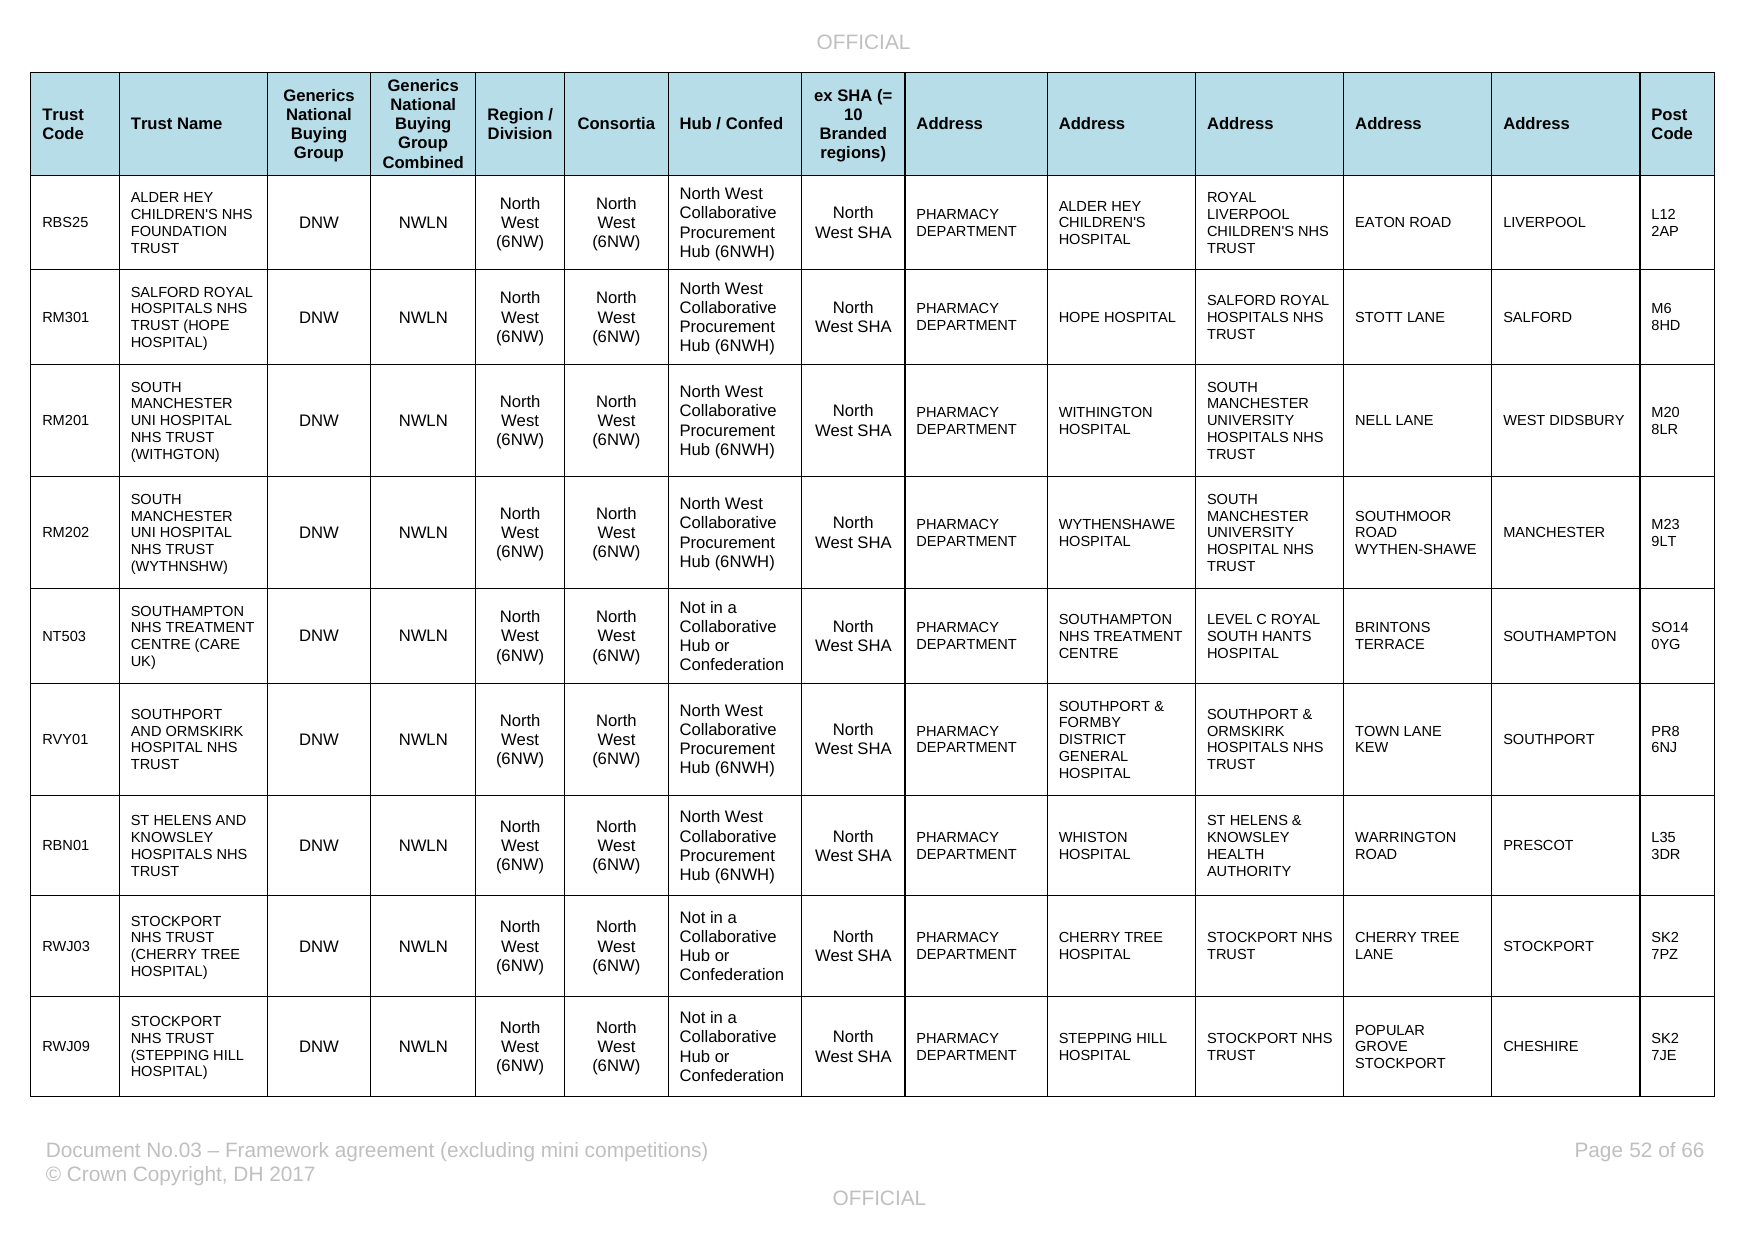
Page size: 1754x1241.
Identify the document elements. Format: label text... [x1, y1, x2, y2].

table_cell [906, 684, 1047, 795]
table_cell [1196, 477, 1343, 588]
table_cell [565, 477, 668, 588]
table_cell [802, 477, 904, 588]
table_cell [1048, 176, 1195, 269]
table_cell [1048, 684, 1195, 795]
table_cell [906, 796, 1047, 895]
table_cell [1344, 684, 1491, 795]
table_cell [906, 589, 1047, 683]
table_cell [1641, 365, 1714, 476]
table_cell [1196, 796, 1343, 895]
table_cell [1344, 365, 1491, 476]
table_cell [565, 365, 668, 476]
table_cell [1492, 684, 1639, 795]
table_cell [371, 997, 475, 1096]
table_header Trust Name [120, 73, 267, 175]
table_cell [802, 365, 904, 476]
table_header ex SHA (= 10 Branded regions) [802, 73, 904, 175]
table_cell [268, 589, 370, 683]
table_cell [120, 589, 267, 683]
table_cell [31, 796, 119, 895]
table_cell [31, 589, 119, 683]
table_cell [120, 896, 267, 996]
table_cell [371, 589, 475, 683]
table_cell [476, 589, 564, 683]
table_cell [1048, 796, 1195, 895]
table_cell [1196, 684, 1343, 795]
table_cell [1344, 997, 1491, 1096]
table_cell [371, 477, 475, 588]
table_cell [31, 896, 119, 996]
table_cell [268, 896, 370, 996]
table_header Address [906, 73, 1047, 175]
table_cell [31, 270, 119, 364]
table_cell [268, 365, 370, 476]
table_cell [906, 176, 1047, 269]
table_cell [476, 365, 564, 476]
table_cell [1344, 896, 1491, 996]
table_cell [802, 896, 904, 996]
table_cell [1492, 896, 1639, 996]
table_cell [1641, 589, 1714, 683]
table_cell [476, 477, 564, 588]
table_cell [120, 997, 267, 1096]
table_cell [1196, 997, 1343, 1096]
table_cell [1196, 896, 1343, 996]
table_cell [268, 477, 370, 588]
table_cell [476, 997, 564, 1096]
table_header Address [1048, 73, 1195, 175]
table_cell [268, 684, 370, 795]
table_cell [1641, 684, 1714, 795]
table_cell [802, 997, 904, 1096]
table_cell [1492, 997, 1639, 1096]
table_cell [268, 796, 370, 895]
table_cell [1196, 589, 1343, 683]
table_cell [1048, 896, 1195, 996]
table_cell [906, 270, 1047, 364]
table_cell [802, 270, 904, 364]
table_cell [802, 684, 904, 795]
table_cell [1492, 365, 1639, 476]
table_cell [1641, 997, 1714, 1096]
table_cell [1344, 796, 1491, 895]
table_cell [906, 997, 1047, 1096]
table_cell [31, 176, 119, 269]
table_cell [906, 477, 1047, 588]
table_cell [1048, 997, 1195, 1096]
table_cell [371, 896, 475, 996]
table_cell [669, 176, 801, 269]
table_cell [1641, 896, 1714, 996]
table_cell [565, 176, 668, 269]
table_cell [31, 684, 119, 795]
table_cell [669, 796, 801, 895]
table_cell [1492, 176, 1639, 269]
table_header Region / Division [476, 73, 564, 175]
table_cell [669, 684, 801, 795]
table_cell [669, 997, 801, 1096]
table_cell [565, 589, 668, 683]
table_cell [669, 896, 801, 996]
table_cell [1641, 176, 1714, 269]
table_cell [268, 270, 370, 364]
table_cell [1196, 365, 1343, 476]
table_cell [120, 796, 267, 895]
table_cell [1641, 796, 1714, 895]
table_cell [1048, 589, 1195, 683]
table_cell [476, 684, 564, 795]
table_header Address [1492, 73, 1639, 175]
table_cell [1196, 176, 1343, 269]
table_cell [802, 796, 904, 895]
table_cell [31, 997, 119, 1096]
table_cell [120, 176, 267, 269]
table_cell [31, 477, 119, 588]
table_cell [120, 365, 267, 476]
table_header Post Code [1641, 73, 1714, 175]
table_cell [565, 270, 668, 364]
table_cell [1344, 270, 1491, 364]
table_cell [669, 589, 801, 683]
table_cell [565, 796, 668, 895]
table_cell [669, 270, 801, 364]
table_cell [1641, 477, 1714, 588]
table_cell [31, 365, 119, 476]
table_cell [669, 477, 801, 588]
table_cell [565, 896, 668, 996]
table_header Generics National Buying Group [268, 73, 370, 175]
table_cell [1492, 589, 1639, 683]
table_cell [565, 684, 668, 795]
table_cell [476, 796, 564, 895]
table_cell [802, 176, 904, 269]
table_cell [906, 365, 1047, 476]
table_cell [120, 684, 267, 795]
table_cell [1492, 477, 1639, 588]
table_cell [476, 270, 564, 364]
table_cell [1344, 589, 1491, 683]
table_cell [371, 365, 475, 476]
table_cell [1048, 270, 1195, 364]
table_header Generics National Buying Group Combined [371, 73, 475, 175]
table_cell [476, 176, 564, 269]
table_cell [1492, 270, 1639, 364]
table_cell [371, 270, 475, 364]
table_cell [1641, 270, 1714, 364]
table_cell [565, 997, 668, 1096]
table_header Address [1344, 73, 1491, 175]
table_header Address [1196, 73, 1343, 175]
table_header Hub / Confed [669, 73, 801, 175]
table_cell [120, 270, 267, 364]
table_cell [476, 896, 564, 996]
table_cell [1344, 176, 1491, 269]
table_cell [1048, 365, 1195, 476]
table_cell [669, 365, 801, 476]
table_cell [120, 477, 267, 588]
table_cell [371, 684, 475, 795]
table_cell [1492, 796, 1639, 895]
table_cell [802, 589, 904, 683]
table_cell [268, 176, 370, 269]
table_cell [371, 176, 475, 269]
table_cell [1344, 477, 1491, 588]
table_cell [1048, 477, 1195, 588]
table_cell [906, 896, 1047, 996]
table_header Consortia [565, 73, 668, 175]
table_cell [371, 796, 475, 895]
table_header Trust Code [31, 73, 119, 175]
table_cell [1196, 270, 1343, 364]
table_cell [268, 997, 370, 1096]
